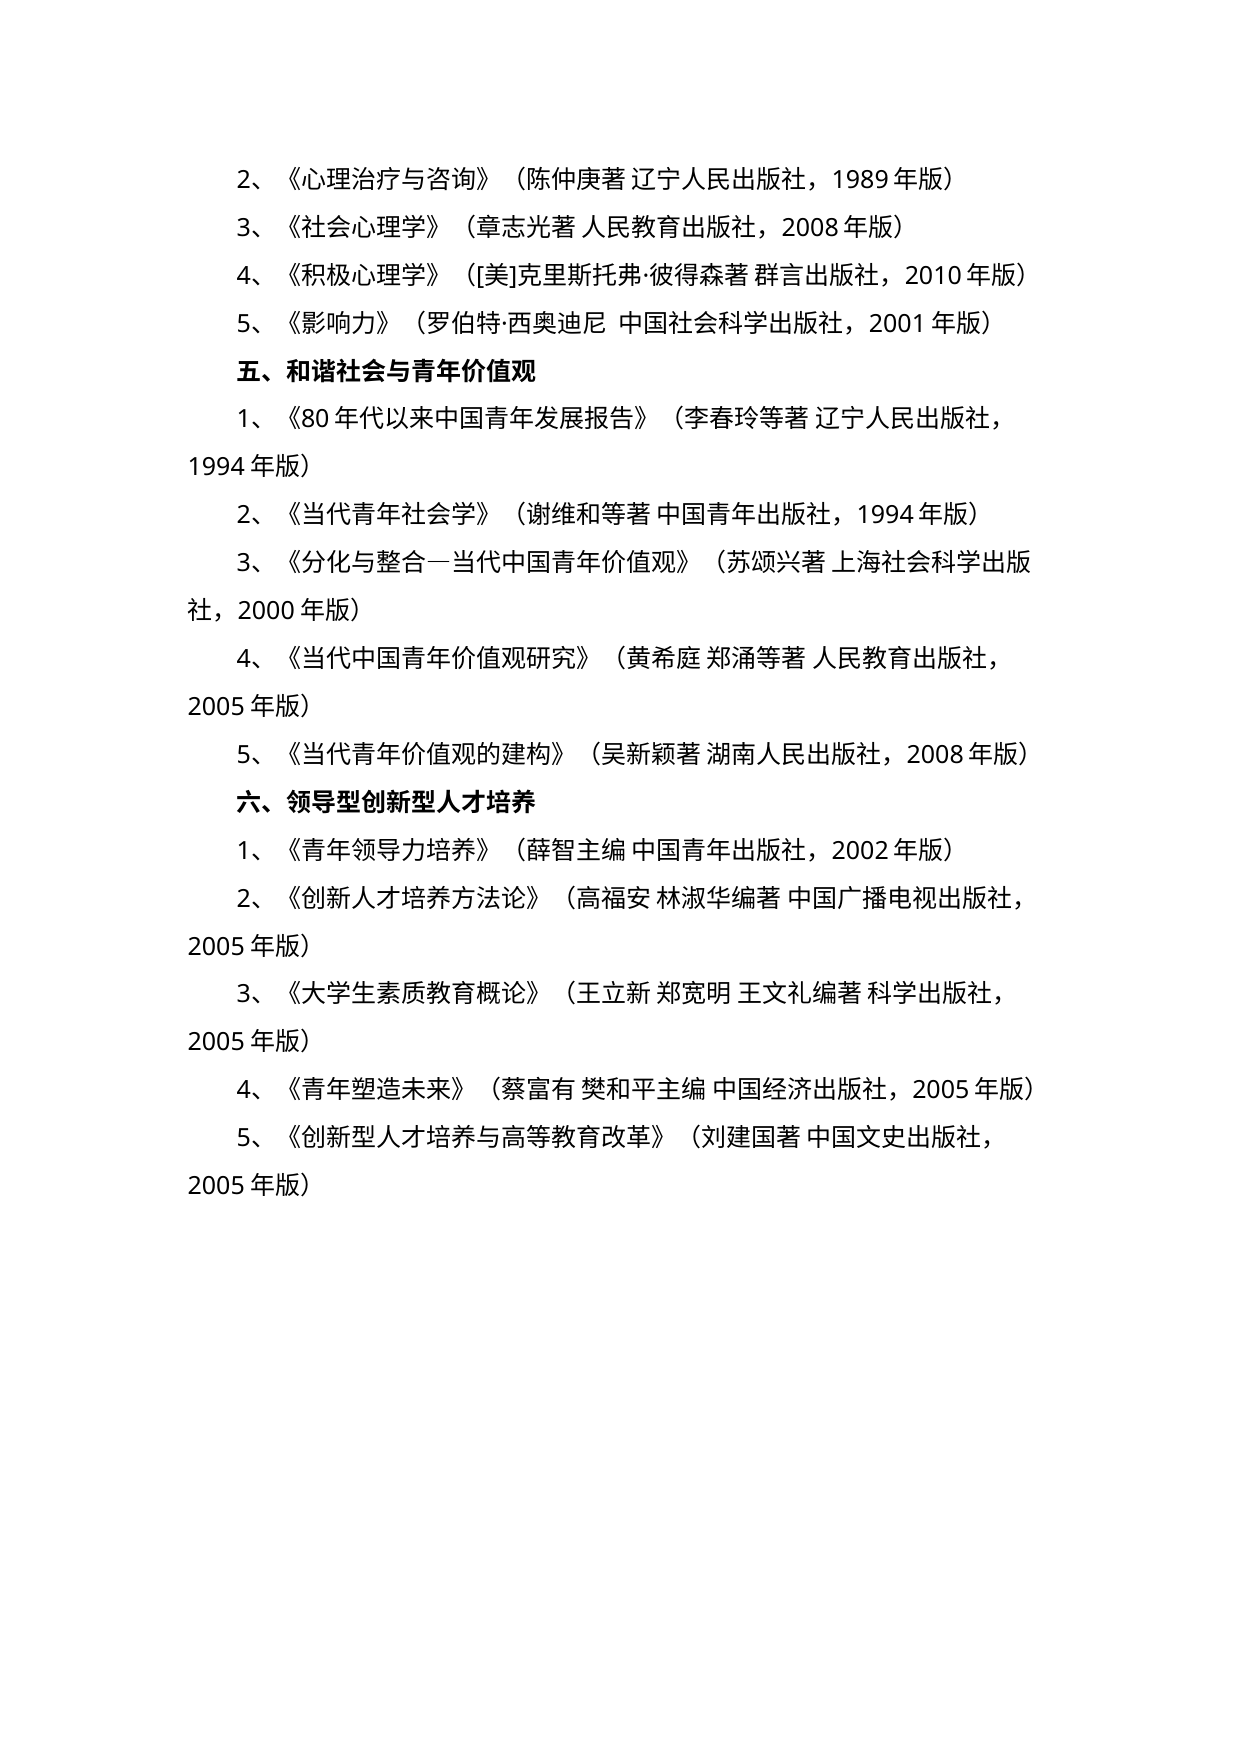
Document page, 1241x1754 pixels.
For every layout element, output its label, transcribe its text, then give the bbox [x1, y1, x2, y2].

text 5、《影响力》（罗伯特·西奥迪尼 中国社会科学出版社，2001年版） [187, 294, 1053, 342]
text 3、《分化与整合—当代中国青年价值观》（苏颂兴著 上海社会科学出版社，2000年版） [187, 533, 1053, 629]
text 5、《当代青年价值观的建构》（吴新颖著 湖南人民出版社，2008年版） [187, 725, 1053, 773]
text 3、《大学生素质教育概论》（王立新 郑宽明 王文礼编著 科学出版社，2005年版） [187, 964, 1053, 1060]
text 4、《青年塑造未来》（蔡富有 樊和平主编 中国经济出版社，2005年版） [187, 1060, 1053, 1108]
text 5、《创新型人才培养与高等教育改革》（刘建国著 中国文史出版社，2005年版） [187, 1108, 1053, 1204]
text 六、领导型创新型人才培养 [187, 773, 1053, 821]
text 1、《80年代以来中国青年发展报告》（李春玲等著 辽宁人民出版社，1994年版） [187, 389, 1053, 485]
text 3、《社会心理学》（章志光著 人民教育出版社，2008年版） [187, 198, 1053, 246]
text 五、和谐社会与青年价值观 [187, 342, 1053, 389]
text 2、《心理治疗与咨询》（陈仲庚著 辽宁人民出版社，1989年版） [187, 150, 1053, 198]
text 1、《青年领导力培养》（薛智主编 中国青年出版社，2002年版） [187, 821, 1053, 869]
text 4、《当代中国青年价值观研究》（黄希庭 郑涌等著 人民教育出版社，2005年版） [187, 629, 1053, 725]
text 2、《创新人才培养方法论》（高福安 林淑华编著 中国广播电视出版社，2005年版） [187, 869, 1053, 964]
text 4、《积极心理学》（[美]克里斯托弗·彼得森著 群言出版社，2010年版） [187, 246, 1053, 294]
text 2、《当代青年社会学》（谢维和等著 中国青年出版社，1994年版） [187, 485, 1053, 533]
